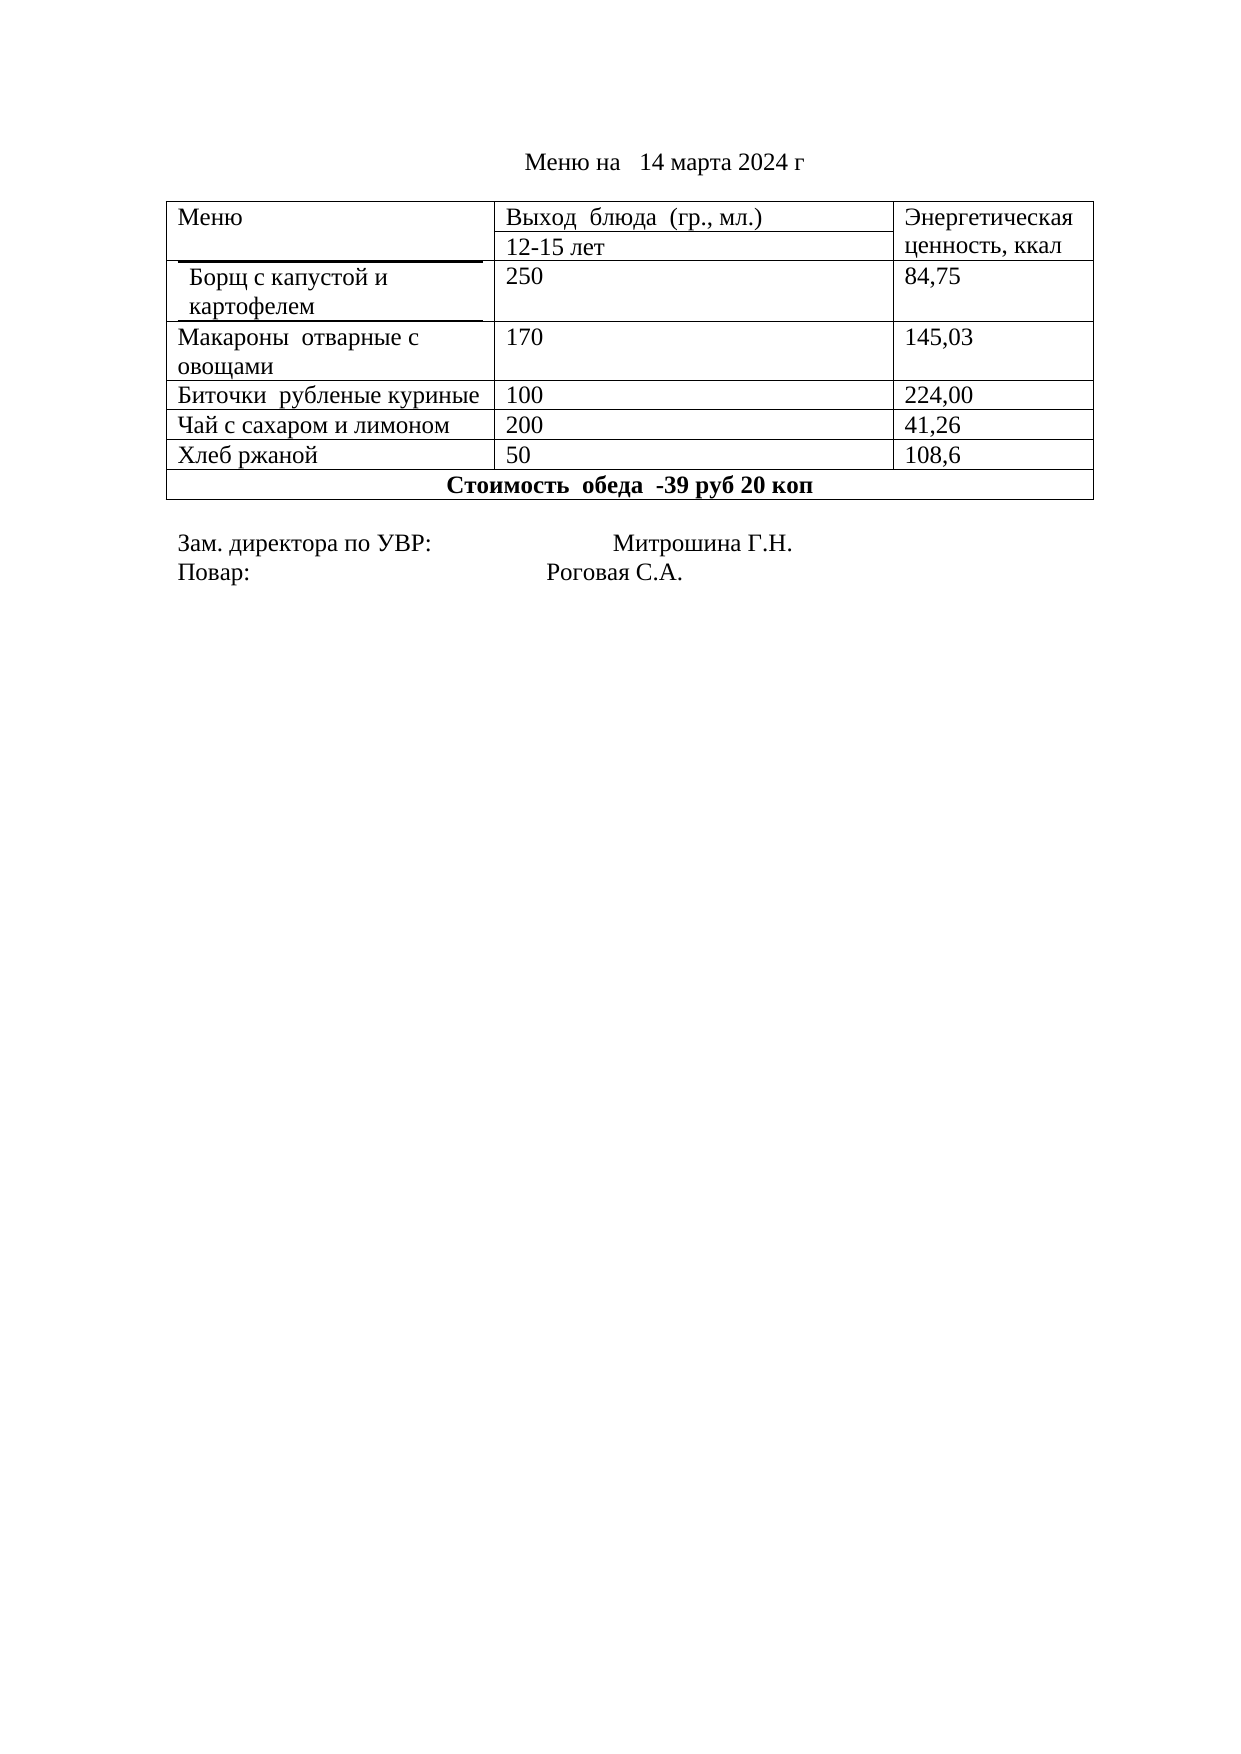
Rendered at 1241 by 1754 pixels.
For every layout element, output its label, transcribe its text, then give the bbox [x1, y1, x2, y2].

table_cell Чай с сахаром и лимоном [167, 410, 494, 439]
table_cell 100 [495, 381, 893, 409]
text Повар: Роговая С.А. [177, 557, 1152, 586]
table_cell 170 [495, 322, 893, 379]
table_cell 145,03 [894, 322, 1093, 379]
table_cell 50 [495, 440, 893, 469]
table_cell 108,6 [894, 440, 1093, 469]
table_cell 84,75 [894, 261, 1093, 321]
text Меню на 14 марта 2024 г [177, 147, 1152, 176]
table_cell 41,26 [894, 410, 1093, 439]
table_cell Биточки рубленые куриные [167, 381, 494, 409]
table_header Меню [167, 202, 494, 260]
table_cell Хлеб ржаной [167, 440, 494, 469]
table_cell 224,00 [894, 381, 1093, 409]
table_cell 250 [495, 261, 893, 321]
text Зам. директора по УВР: Митрошина Г.Н. [177, 528, 1152, 557]
table_cell Макароны отварные с овощами [167, 322, 494, 379]
table_cell [167, 261, 494, 321]
table_cell 200 [495, 410, 893, 439]
table_cell Стоимость обеда -39 руб 20 коп [167, 470, 1093, 499]
table_cell 12-15 лет [495, 232, 893, 260]
table_header Энергетическая ценность, ккал [894, 202, 1093, 260]
table_header Выход блюда (гр., мл.) [495, 202, 893, 231]
